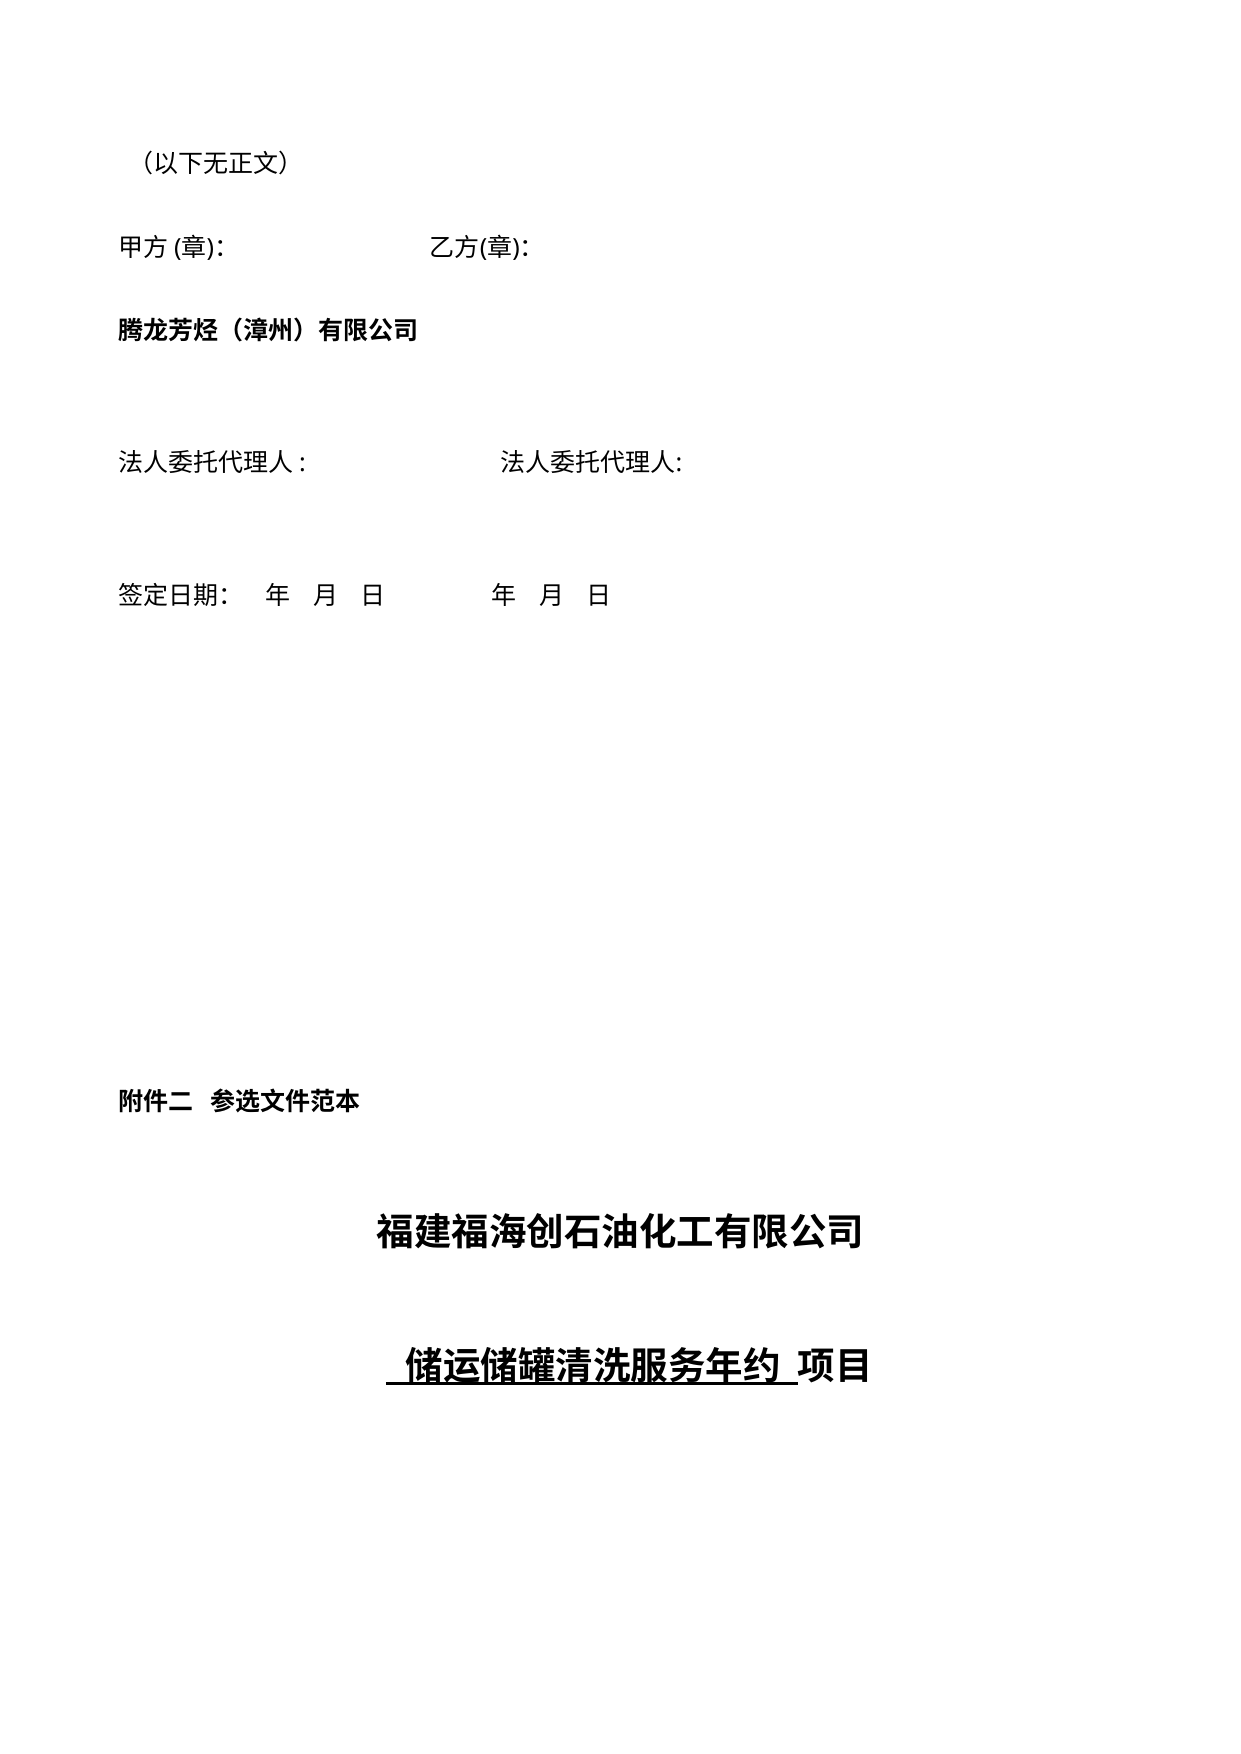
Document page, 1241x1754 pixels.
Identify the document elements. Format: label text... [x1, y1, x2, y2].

text 储运储罐清洗服务年约 项目 [136, 1331, 1122, 1396]
text （以下无正文） [128, 129, 1122, 194]
text 福建福海创石油化工有限公司 [118, 1197, 1122, 1262]
text 腾龙芳烃（漳州）有限公司 [118, 296, 1122, 361]
text 附件二 参选文件范本 [118, 1067, 1122, 1132]
text 法人委托代理人 : 法人委托代理人: [118, 428, 1122, 493]
text 签定日期： 年 月 日 年 月 日 [118, 561, 1122, 626]
text 甲方 (章)： 乙方(章)： [118, 213, 1122, 278]
